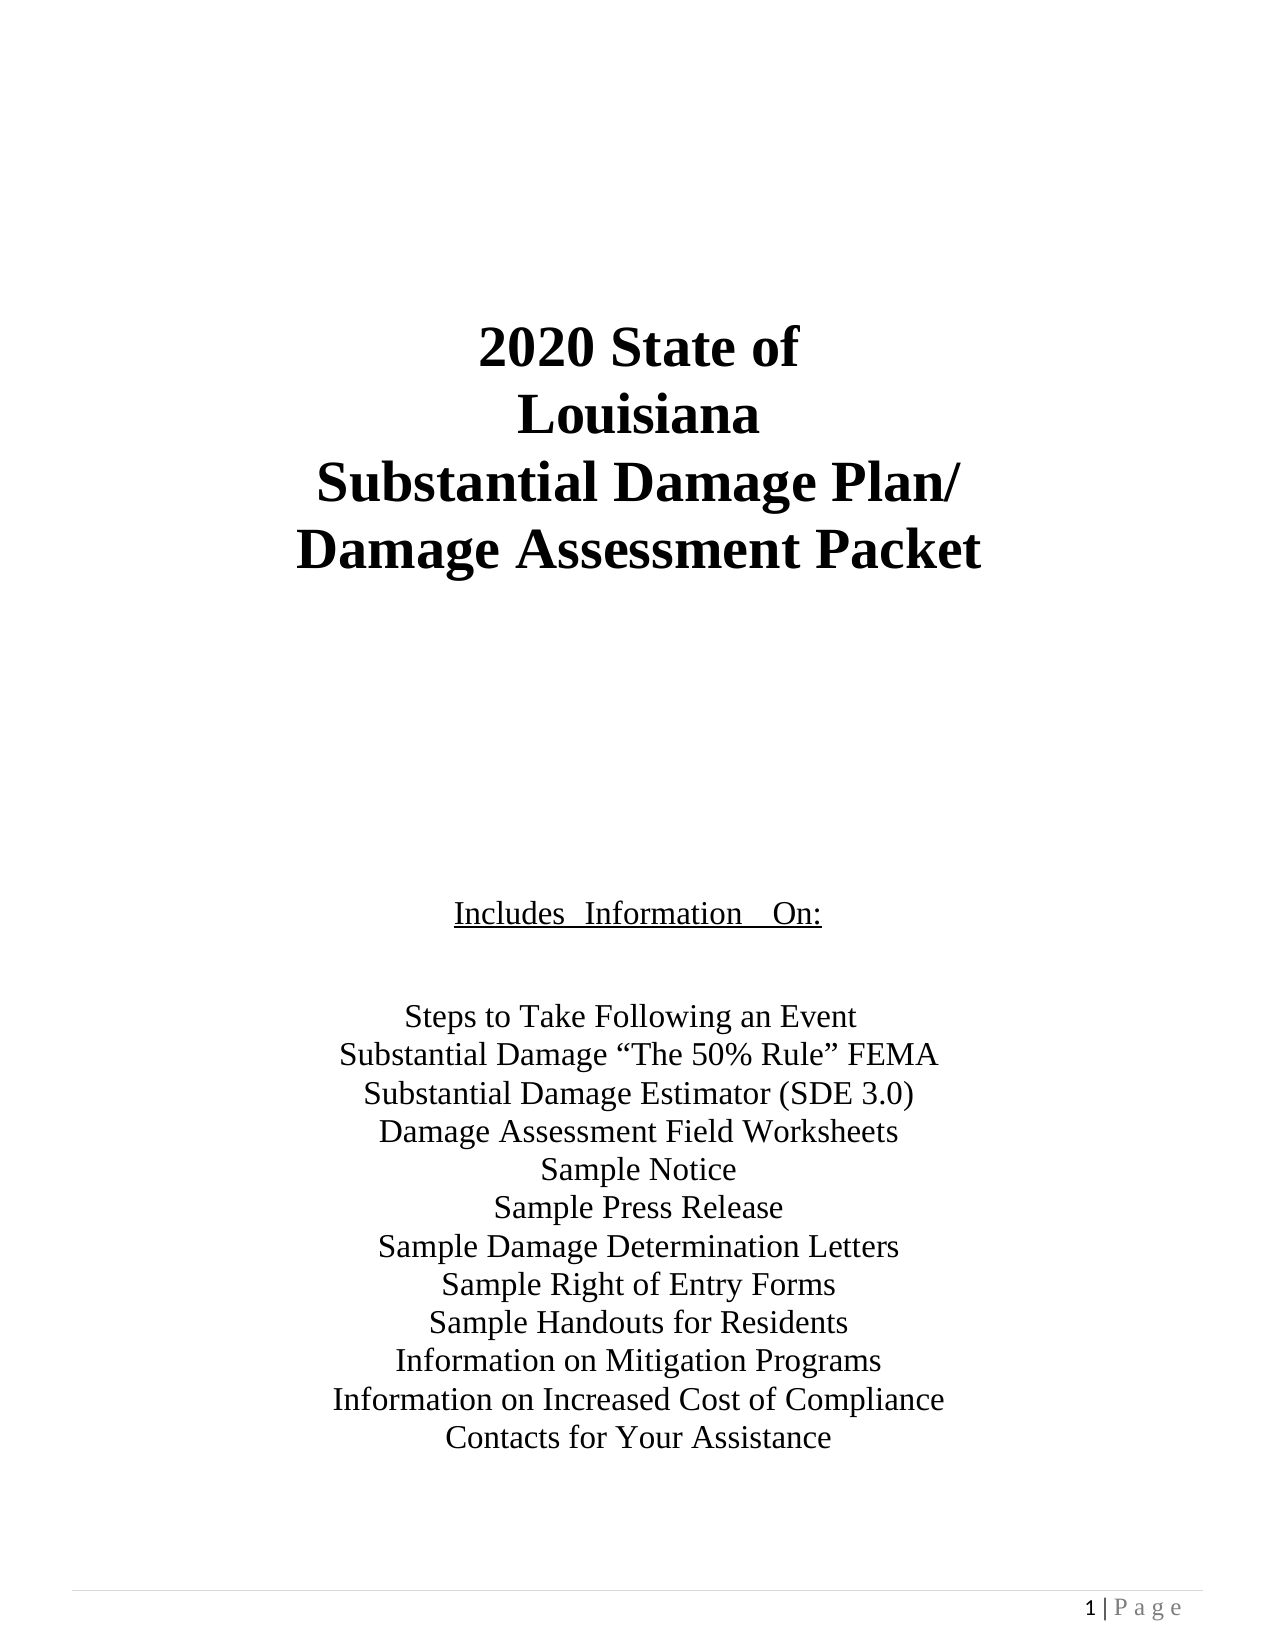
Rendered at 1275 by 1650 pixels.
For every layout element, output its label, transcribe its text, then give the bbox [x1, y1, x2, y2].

text Contacts for Your Assistance [327, 1417, 950, 1456]
text Sample Damage Determination Letters [372, 1226, 905, 1265]
text Sample Notice [534, 1150, 743, 1188]
text Substantial Damage Plan/ Damage Assessment Packet [209, 446, 1068, 581]
text Sample Press Release [487, 1188, 789, 1226]
text Steps to Take Following an Event [398, 996, 863, 1034]
text Substantial Damage “The 50% Rule” FEMA Substantial Damage Estimator (SDE 3.0) Damage Assessment Field Worksheets [310, 1035, 967, 1150]
text 2020 State of Louisiana [353, 312, 924, 446]
text Information on Increased Cost of Compliance [327, 1379, 950, 1417]
text Sample Right of Entry Forms Sample Handouts for Residents Information on Mitigation Programs [391, 1265, 885, 1379]
text Includes Information On: [60, 893, 1214, 931]
